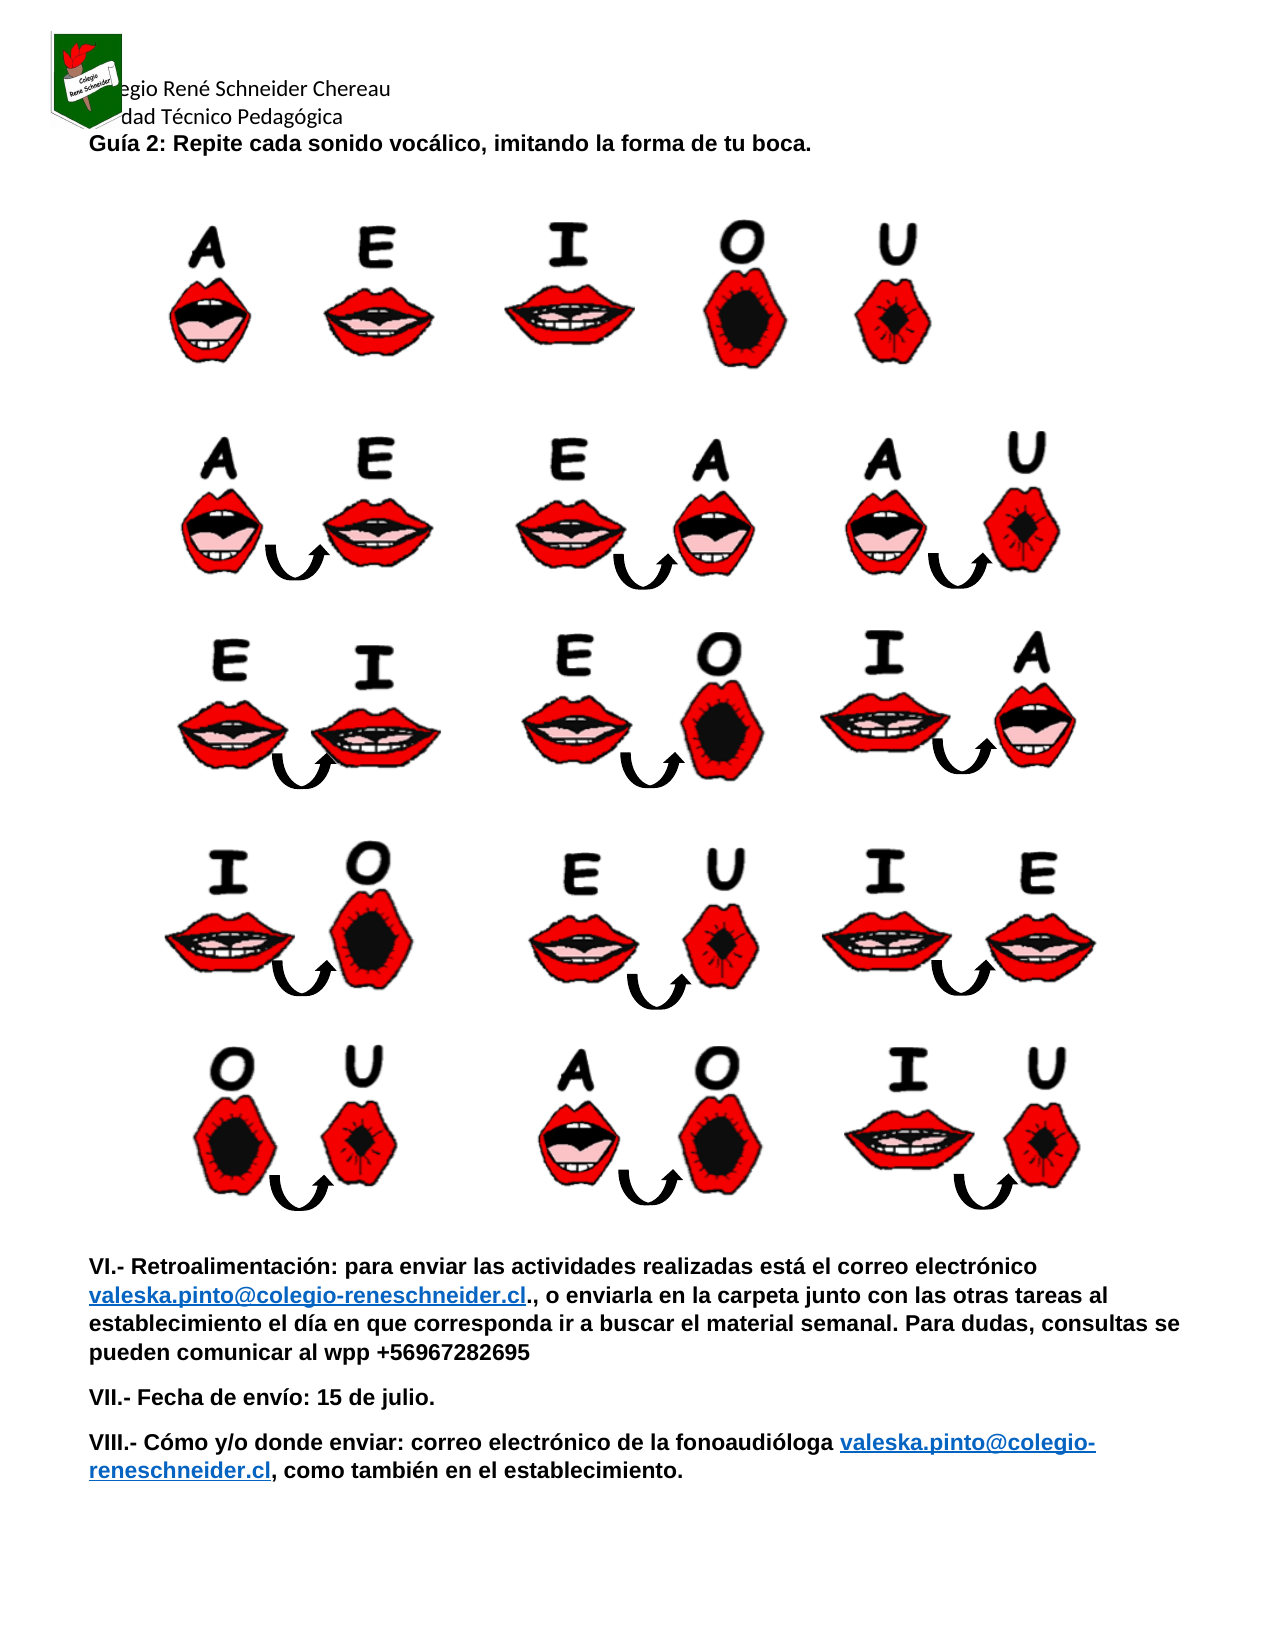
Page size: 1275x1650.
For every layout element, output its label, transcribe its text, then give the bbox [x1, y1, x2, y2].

picture [971, 564, 976, 574]
picture [166, 225, 258, 373]
picture [178, 436, 270, 584]
picture [504, 222, 635, 349]
picture [177, 1046, 283, 1199]
picture [50, 31, 123, 129]
picture [844, 1047, 975, 1174]
picture [670, 847, 780, 999]
picture [516, 852, 647, 1000]
text Guía 2: Repite cada sonido vocálico, imitando la forma de tu boca. [89, 130, 1186, 156]
picture [313, 840, 420, 993]
picture [842, 437, 934, 585]
text VII.- Fecha de envío: 15 de julio. [89, 1383, 1186, 1410]
picture [310, 436, 442, 584]
picture [165, 638, 297, 786]
picture [992, 1046, 1101, 1198]
picture [311, 225, 443, 373]
picture [670, 438, 762, 587]
picture [687, 219, 793, 372]
picture [509, 633, 640, 781]
text VI.- Retroalimentación: para enviar las actividades realizadas está el correo electrónico valeska.pinto@colegio-reneschneider.cl., o enviarla en la carpeta junto con las otras tareas al establecimiento el día en que corresponda ir a buscar el material semanal. Para dudas, consultas se pueden comunicar al wpp +56967282695 [89, 1253, 1186, 1365]
picture [164, 849, 295, 977]
picture [973, 851, 1104, 999]
picture [535, 1048, 627, 1196]
picture [670, 985, 675, 995]
text VIII.- Cómo y/o donde enviar: correo electrónico de la fonoaudióloga valeska.pinto@colegio-reneschneider.cl, como también en el establecimiento. [89, 1429, 1186, 1483]
picture [664, 632, 770, 785]
picture [310, 645, 442, 773]
picture [821, 848, 953, 976]
picture [820, 630, 951, 757]
picture [971, 431, 1080, 582]
picture [503, 437, 634, 586]
picture [309, 1044, 418, 1196]
picture [662, 1046, 768, 1199]
picture [991, 630, 1083, 778]
picture [843, 222, 952, 374]
